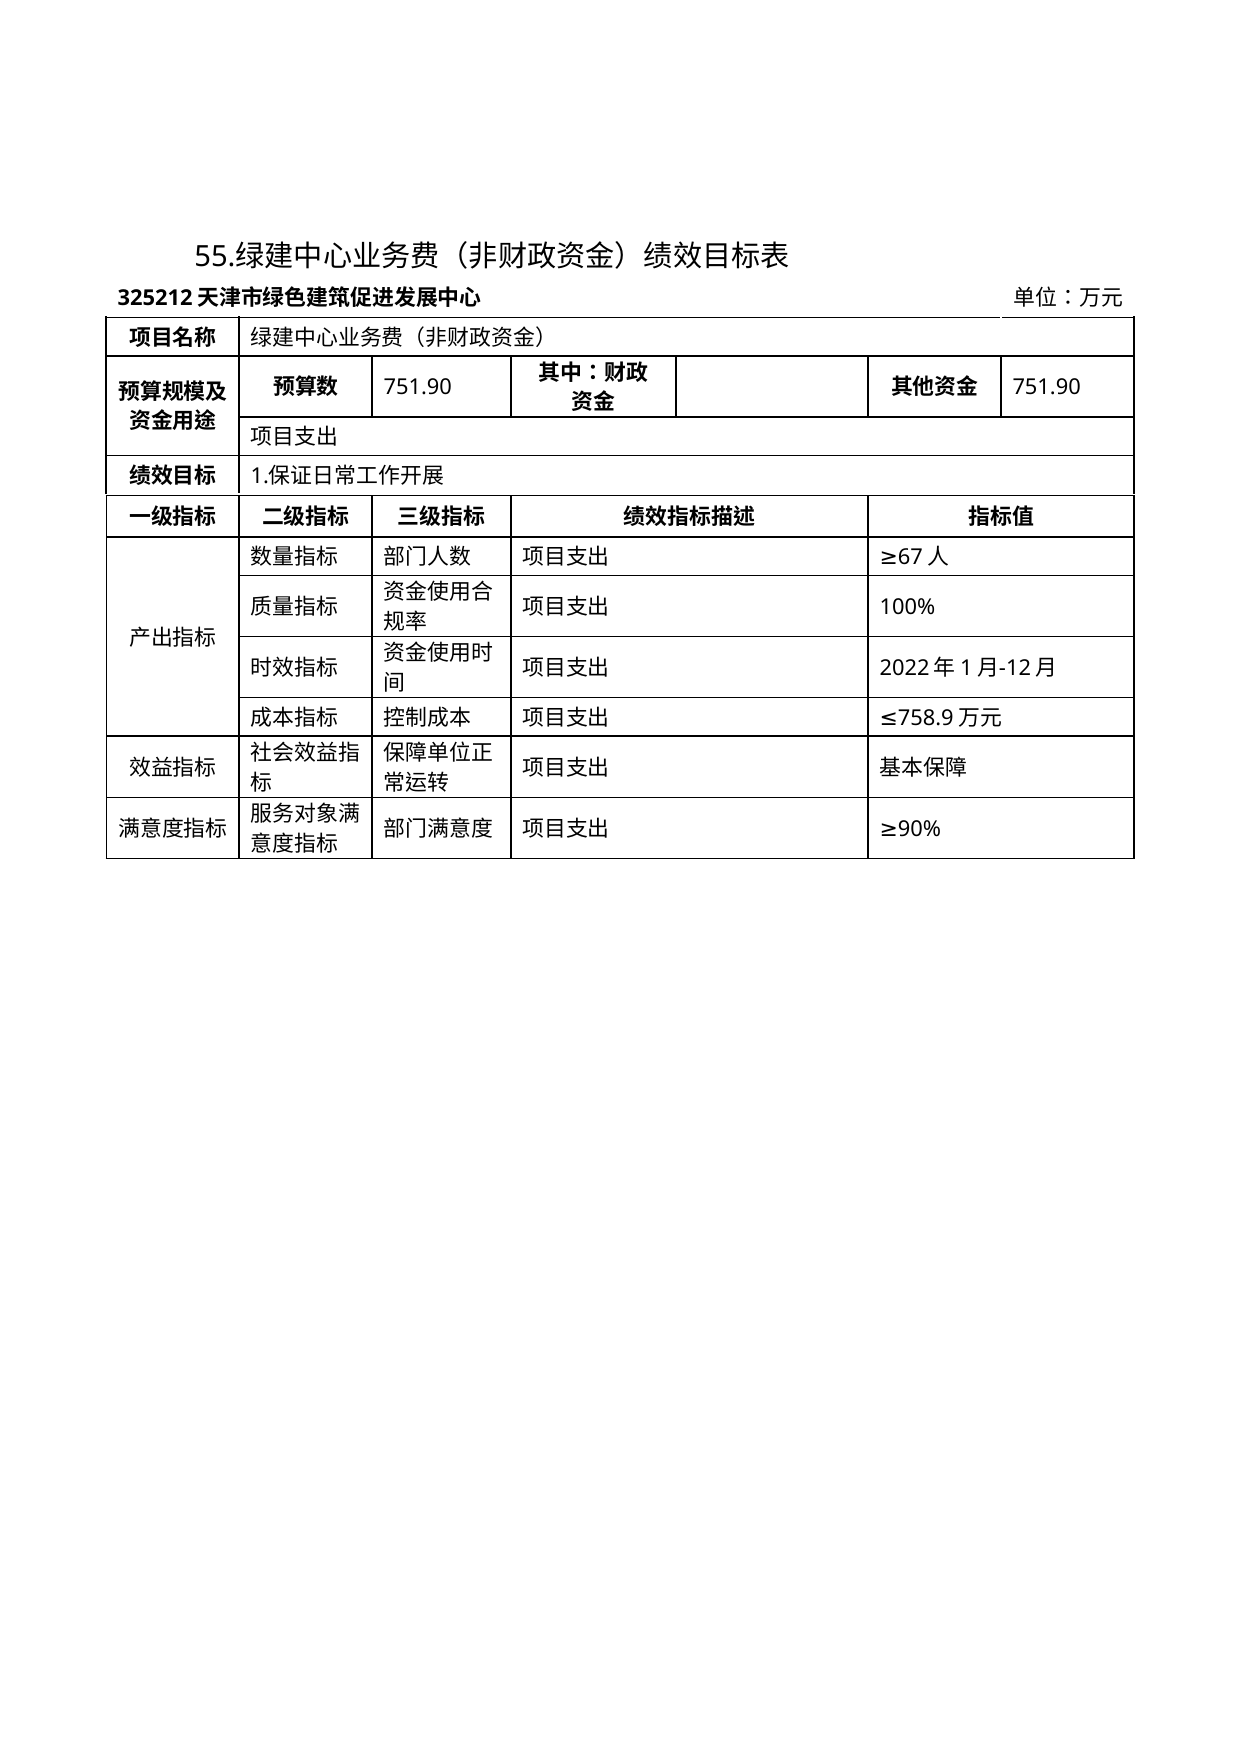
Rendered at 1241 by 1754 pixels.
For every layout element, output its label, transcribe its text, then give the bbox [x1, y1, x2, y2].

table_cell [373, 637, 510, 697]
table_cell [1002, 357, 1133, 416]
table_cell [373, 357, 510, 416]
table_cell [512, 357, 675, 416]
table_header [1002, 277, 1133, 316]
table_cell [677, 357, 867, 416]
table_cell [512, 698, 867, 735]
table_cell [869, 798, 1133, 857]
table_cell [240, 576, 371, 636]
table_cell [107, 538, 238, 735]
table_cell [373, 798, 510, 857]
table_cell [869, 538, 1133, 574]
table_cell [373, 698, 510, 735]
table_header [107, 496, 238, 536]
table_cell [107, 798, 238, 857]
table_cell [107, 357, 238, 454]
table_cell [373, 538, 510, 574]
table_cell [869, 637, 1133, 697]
text 55.绿建中心业务费（非财政资金）绩效目标表 [136, 235, 1104, 275]
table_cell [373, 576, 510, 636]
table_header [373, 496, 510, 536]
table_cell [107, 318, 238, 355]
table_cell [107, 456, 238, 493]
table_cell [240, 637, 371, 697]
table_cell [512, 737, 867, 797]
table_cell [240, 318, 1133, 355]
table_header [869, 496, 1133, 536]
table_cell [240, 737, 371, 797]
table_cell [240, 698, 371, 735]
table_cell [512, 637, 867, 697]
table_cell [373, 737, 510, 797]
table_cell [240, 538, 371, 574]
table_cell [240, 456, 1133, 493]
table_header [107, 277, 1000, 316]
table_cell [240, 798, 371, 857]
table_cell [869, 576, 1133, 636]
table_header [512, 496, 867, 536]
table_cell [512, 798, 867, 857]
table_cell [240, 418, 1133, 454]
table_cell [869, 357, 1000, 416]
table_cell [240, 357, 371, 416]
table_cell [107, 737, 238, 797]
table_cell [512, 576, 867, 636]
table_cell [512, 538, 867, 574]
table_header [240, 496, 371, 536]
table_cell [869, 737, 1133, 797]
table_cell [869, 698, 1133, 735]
